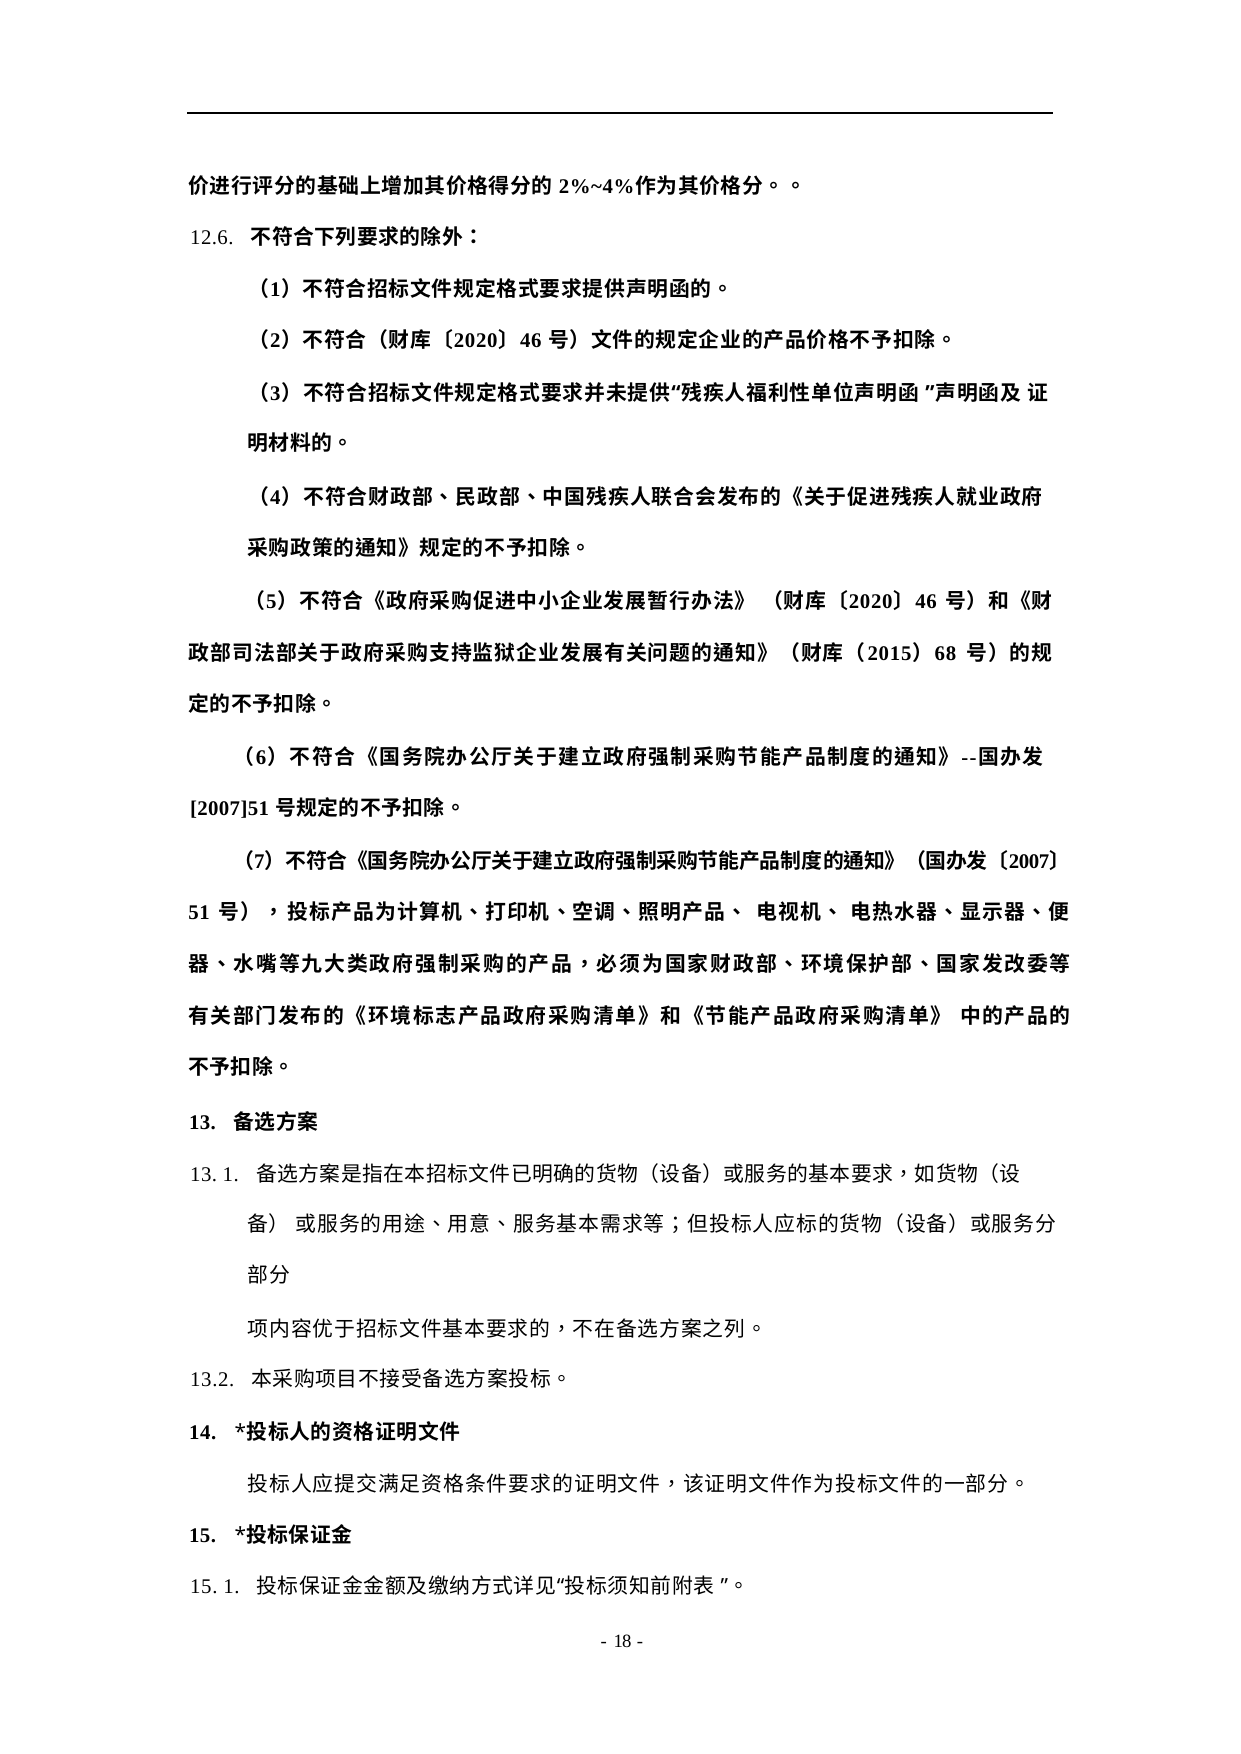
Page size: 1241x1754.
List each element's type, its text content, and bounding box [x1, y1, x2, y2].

text [2007]51 号规定的不予扣除。 [190, 794, 1071, 821]
text 13. 备选方案 [189, 1107, 1071, 1134]
text （2）不符合（财库〔2020〕46 号）文件的规定企业的产品价格不予扣除。 [248, 327, 1071, 353]
text （5）不符合《政府采购促进中小企业发展暂行办法》 （财库〔2020〕46 号）和《财 政部司法部关于政府采购支持监狱企业发展有关问题的通知》（财库（2015）68 号）的规 定的不予扣除。 [188, 587, 1053, 717]
text （7）不符合《国务院办公厅关于建立政府强制采购节能产品制度的通知》（国办发〔2007〕 51 号），投标产品为计算机、打印机、空调、照明产品、 电视机、 电热水器、显示器、便 器、水嘴等九大类政府强制采购的产品，必须为国家财政部、环境保护部、国家发改委等 有关部门发布的《环境标志产品政府采购清单》和《节能产品政府采购清单》 中的产品的 不予扣除。 [188, 846, 1071, 1081]
text （1）不符合招标文件规定格式要求提供声明函的。 [248, 276, 1071, 302]
text 15. 1. 投标保证金金额及缴纳方式详见“投标须知前附表 ”。 [190, 1572, 1071, 1598]
text （3）不符合招标文件规定格式要求并未提供“残疾人福利性单位声明函 ”声明函及 证明材料的。 [247, 378, 1052, 457]
text 价进行评分的基础上增加其价格得分的 2%~4%作为其价格分。。 12.6. 不符合下列要求的除外： [188, 171, 815, 250]
text 13. 1. 备选方案是指在本招标文件已明确的货物（设备）或服务的基本要求，如货物（设备） 或服务的用途、用意、服务基本需求等；但投标人应标的货物（设备）或服务分部分 [190, 1159, 1062, 1288]
text （4）不符合财政部、民政部、中国残疾人联合会发布的《关于促进残疾人就业政府 采购政策的通知》规定的不予扣除。 [247, 482, 1053, 561]
text 投标人应提交满足资格条件要求的证明文件，该证明文件作为投标文件的一部分。 [247, 1469, 1071, 1496]
text 项内容优于招标文件基本要求的，不在备选方案之列。 13.2. 本采购项目不接受备选方案投标。 [190, 1314, 768, 1393]
text （6）不符合《国务院办公厅关于建立政府强制采购节能产品制度的通知》--国办发 [233, 743, 1071, 770]
text 15. *投标保证金 [189, 1521, 1071, 1548]
text 14. *投标人的资格证明文件 [189, 1418, 1071, 1445]
